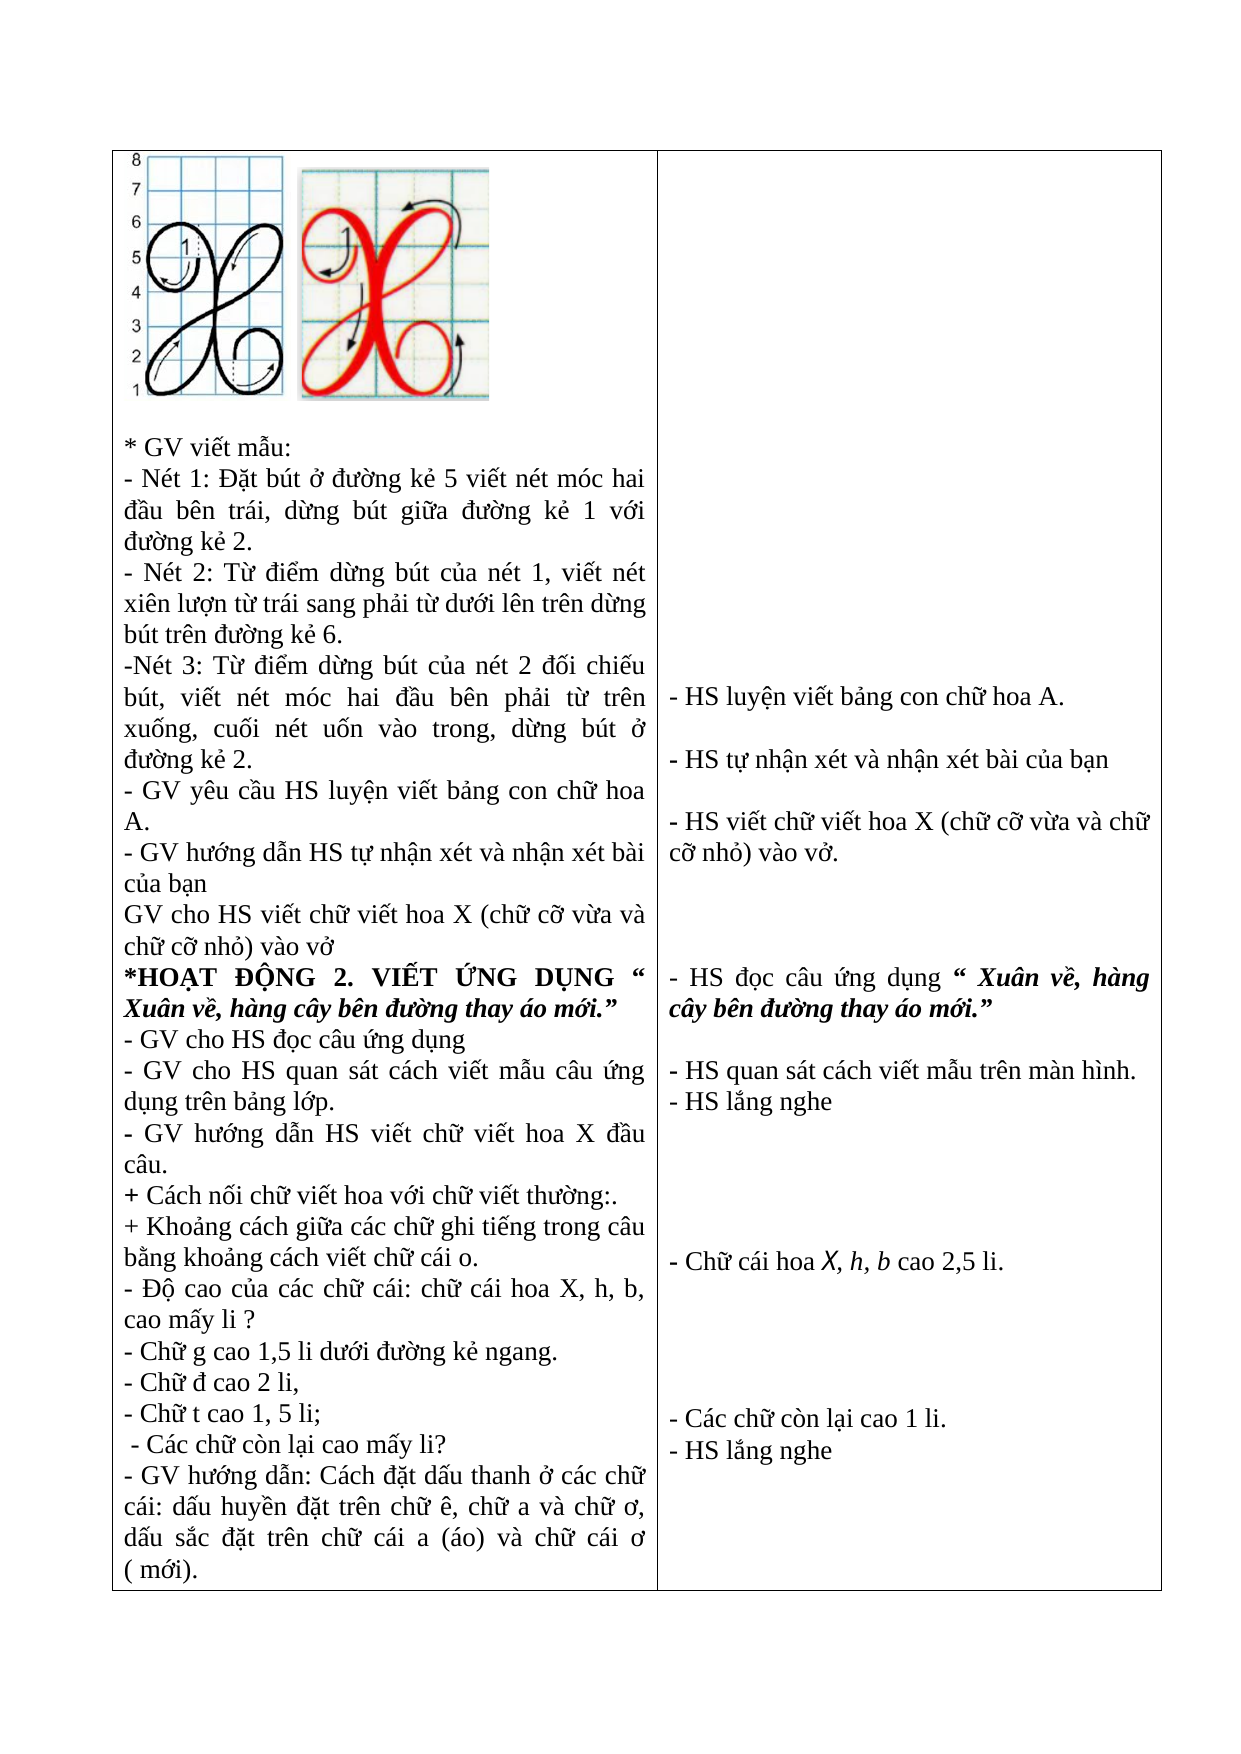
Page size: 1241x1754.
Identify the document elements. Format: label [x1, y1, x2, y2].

picture [123, 151, 291, 401]
table_cell [658, 151, 1161, 1589]
picture [297, 167, 490, 401]
table_cell [113, 151, 657, 1589]
